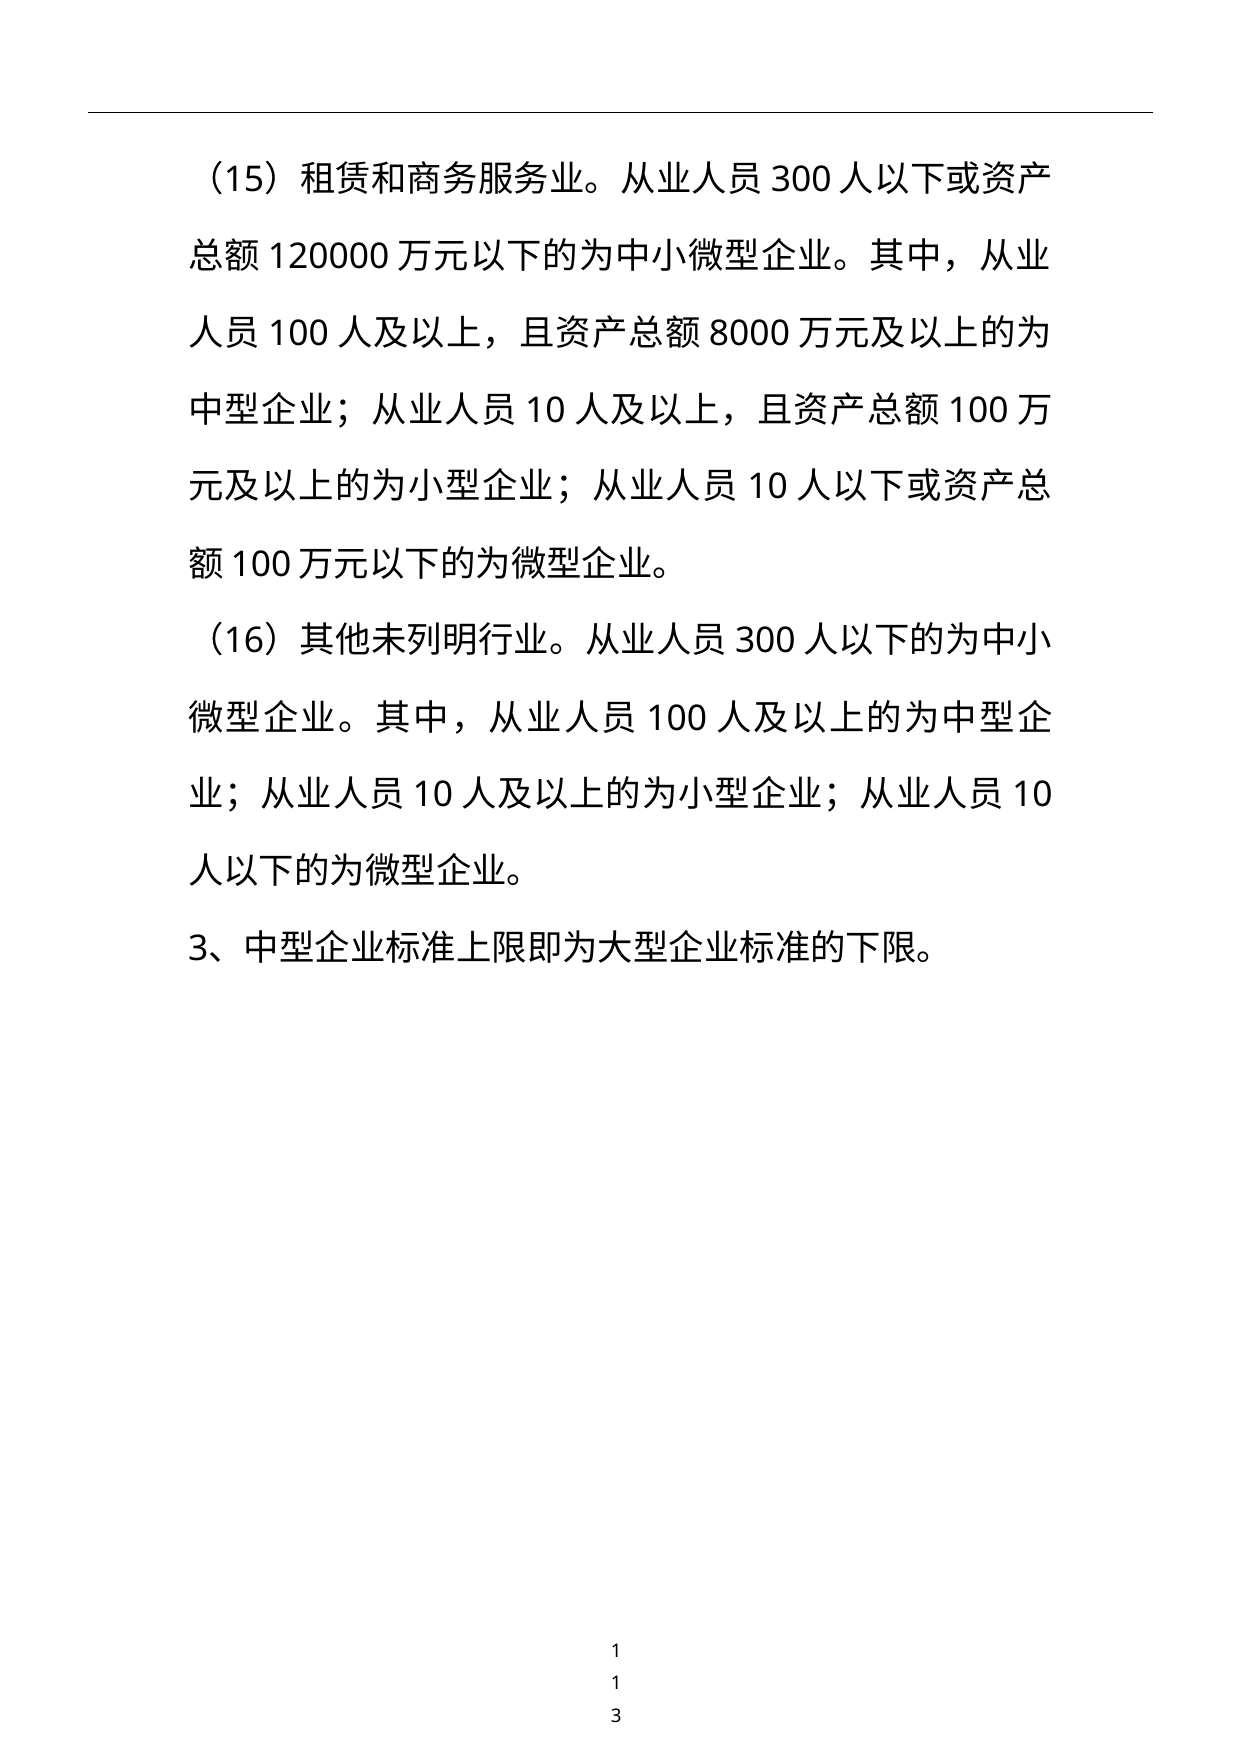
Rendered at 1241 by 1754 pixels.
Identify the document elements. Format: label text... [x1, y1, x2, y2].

text 3、中型企业标准上限即为大型企业标准的下限。 [188, 920, 1052, 971]
text （15）租赁和商务服务业。从业人员300人以下或资产总额120000万元以下的为中小微型企业。其中，从业人员100人及以上，且资产总额8000万元及以上的为中型企业；从业人员10人及以上，且资产总额100万元及以上的为小型企业；从业人员10人以下或资产总额100万元以下的为微型企业。 [188, 150, 1052, 586]
text （16）其他未列明行业。从业人员300人以下的为中小微型企业。其中，从业人员100人及以上的为中型企业；从业人员10人及以上的为小型企业；从业人员10人以下的为微型企业。 [188, 612, 1052, 894]
